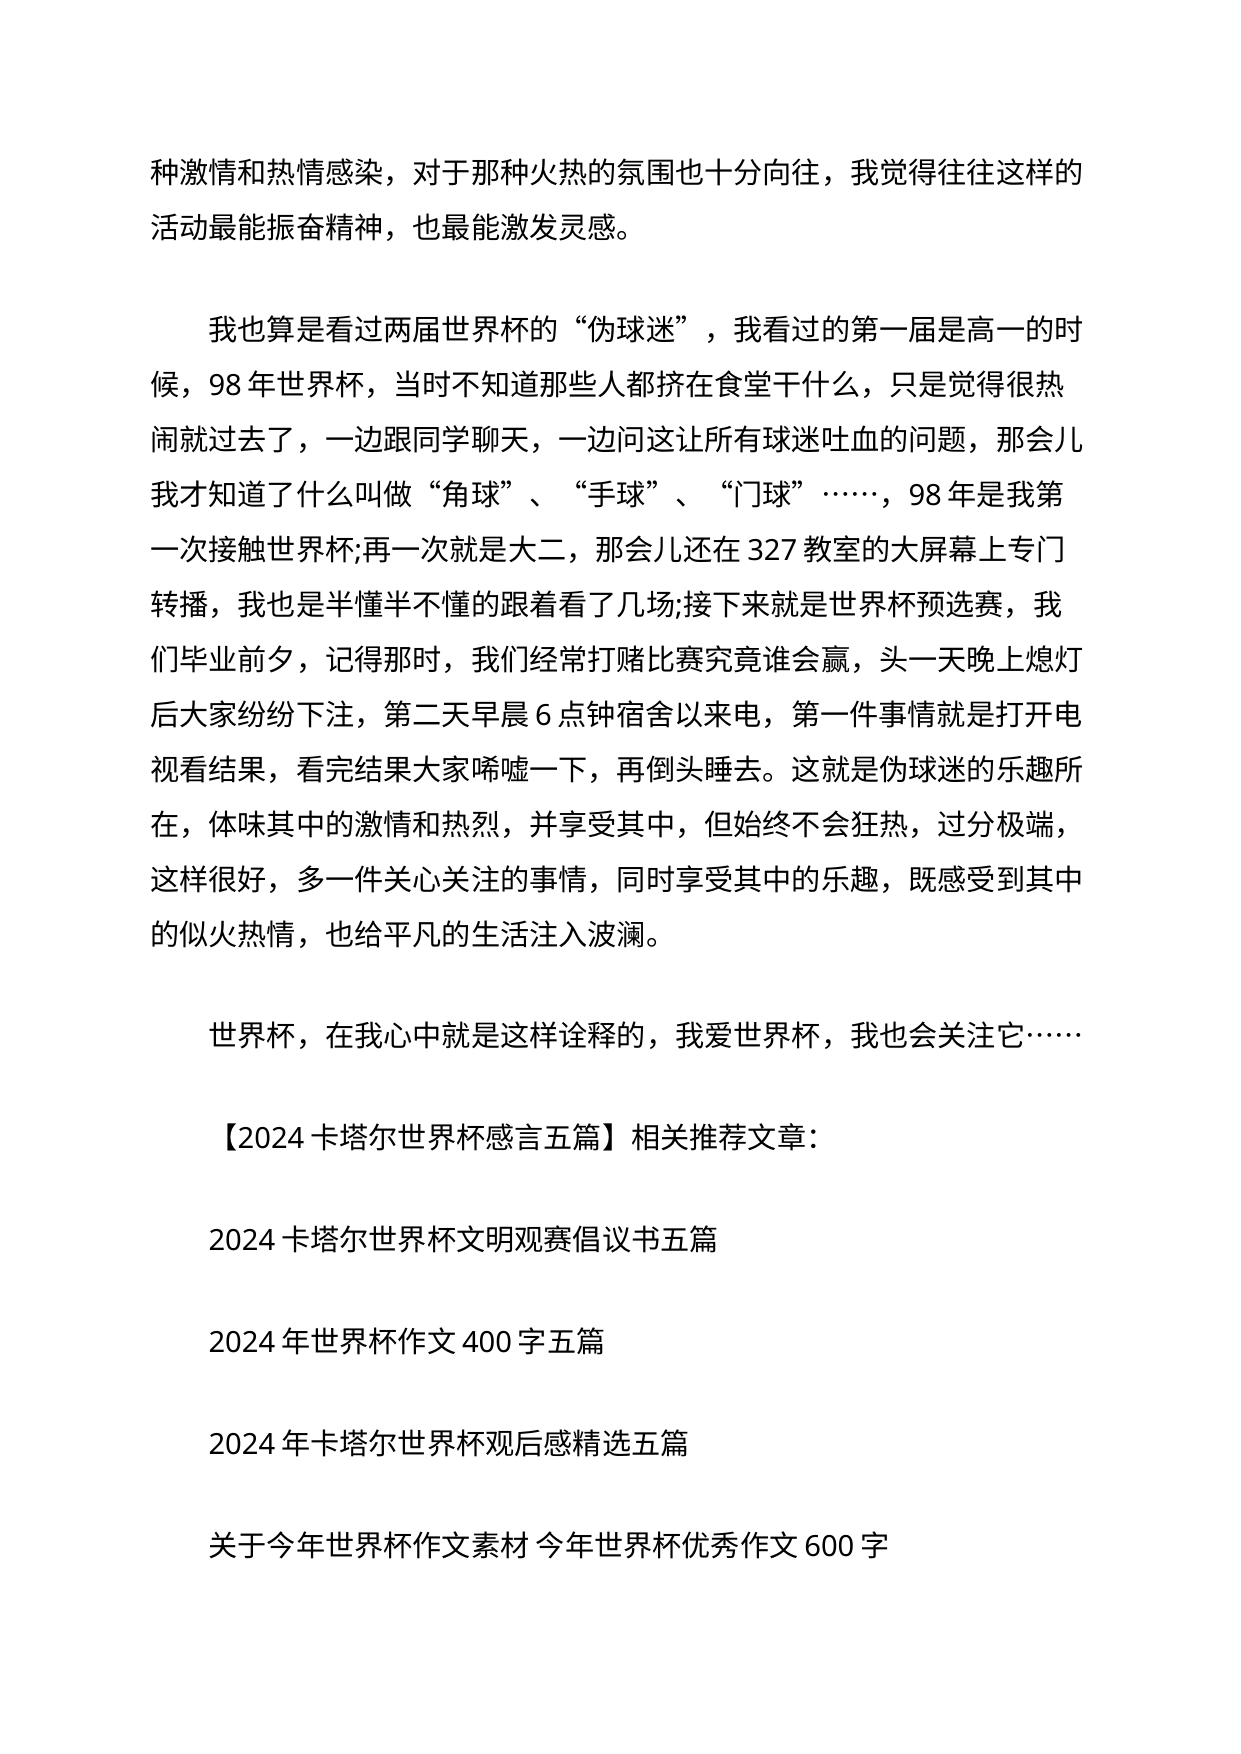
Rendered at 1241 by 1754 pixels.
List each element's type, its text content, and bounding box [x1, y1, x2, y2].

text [150, 150, 1090, 247]
text 2024年卡塔尔世界杯观后感精选五篇 [150, 1421, 1090, 1463]
text 关于今年世界杯作文素材 今年世界杯优秀作文600字 [150, 1522, 1090, 1565]
text 【2024卡塔尔世界杯感言五篇】相关推荐文章： [150, 1114, 1090, 1157]
text 2024年世界杯作文400字五篇 [150, 1318, 1090, 1361]
text 世界杯，在我心中就是这样诠释的，我爱世界杯，我也会关注它…… [150, 1013, 1090, 1055]
text 2024卡塔尔世界杯文明观赛倡议书五篇 [150, 1217, 1090, 1259]
text 我也算是看过两届世界杯的“伪球迷”，我看过的第一届是高一的时候，98年世界杯，当时不知道那些人都挤在食堂干什么，只是觉得很热闹就过去了，一边跟同学聊天，一边问这让所有球迷吐血的问题，那会儿我才知道了什么叫做“角球”、“手球”、“门球”……，98年是我第一次接触世界杯;再一次就是大二，那会儿还在327教室的大屏幕上专门转播，我也是半懂半不懂的跟着看了几场;接下来就是世界杯预选赛，我们毕业前夕，记得那时，我们经常打赌比赛究竟谁会赢，头一天晚上熄灯后大家纷纷下注，第二天早晨6点钟宿舍以来电，第一件事情就是打开电视看结果，看完结果大家唏嘘一下，再倒头睡去。这就是伪球迷的乐趣所在，体味其中的激情和热烈，并享受其中，但始终不会狂热，过分极端，这样很好，多一件关心关注的事情，同时享受其中的乐趣，既感受到其中的似火热情，也给平凡的生活注入波澜。 [150, 307, 1090, 953]
